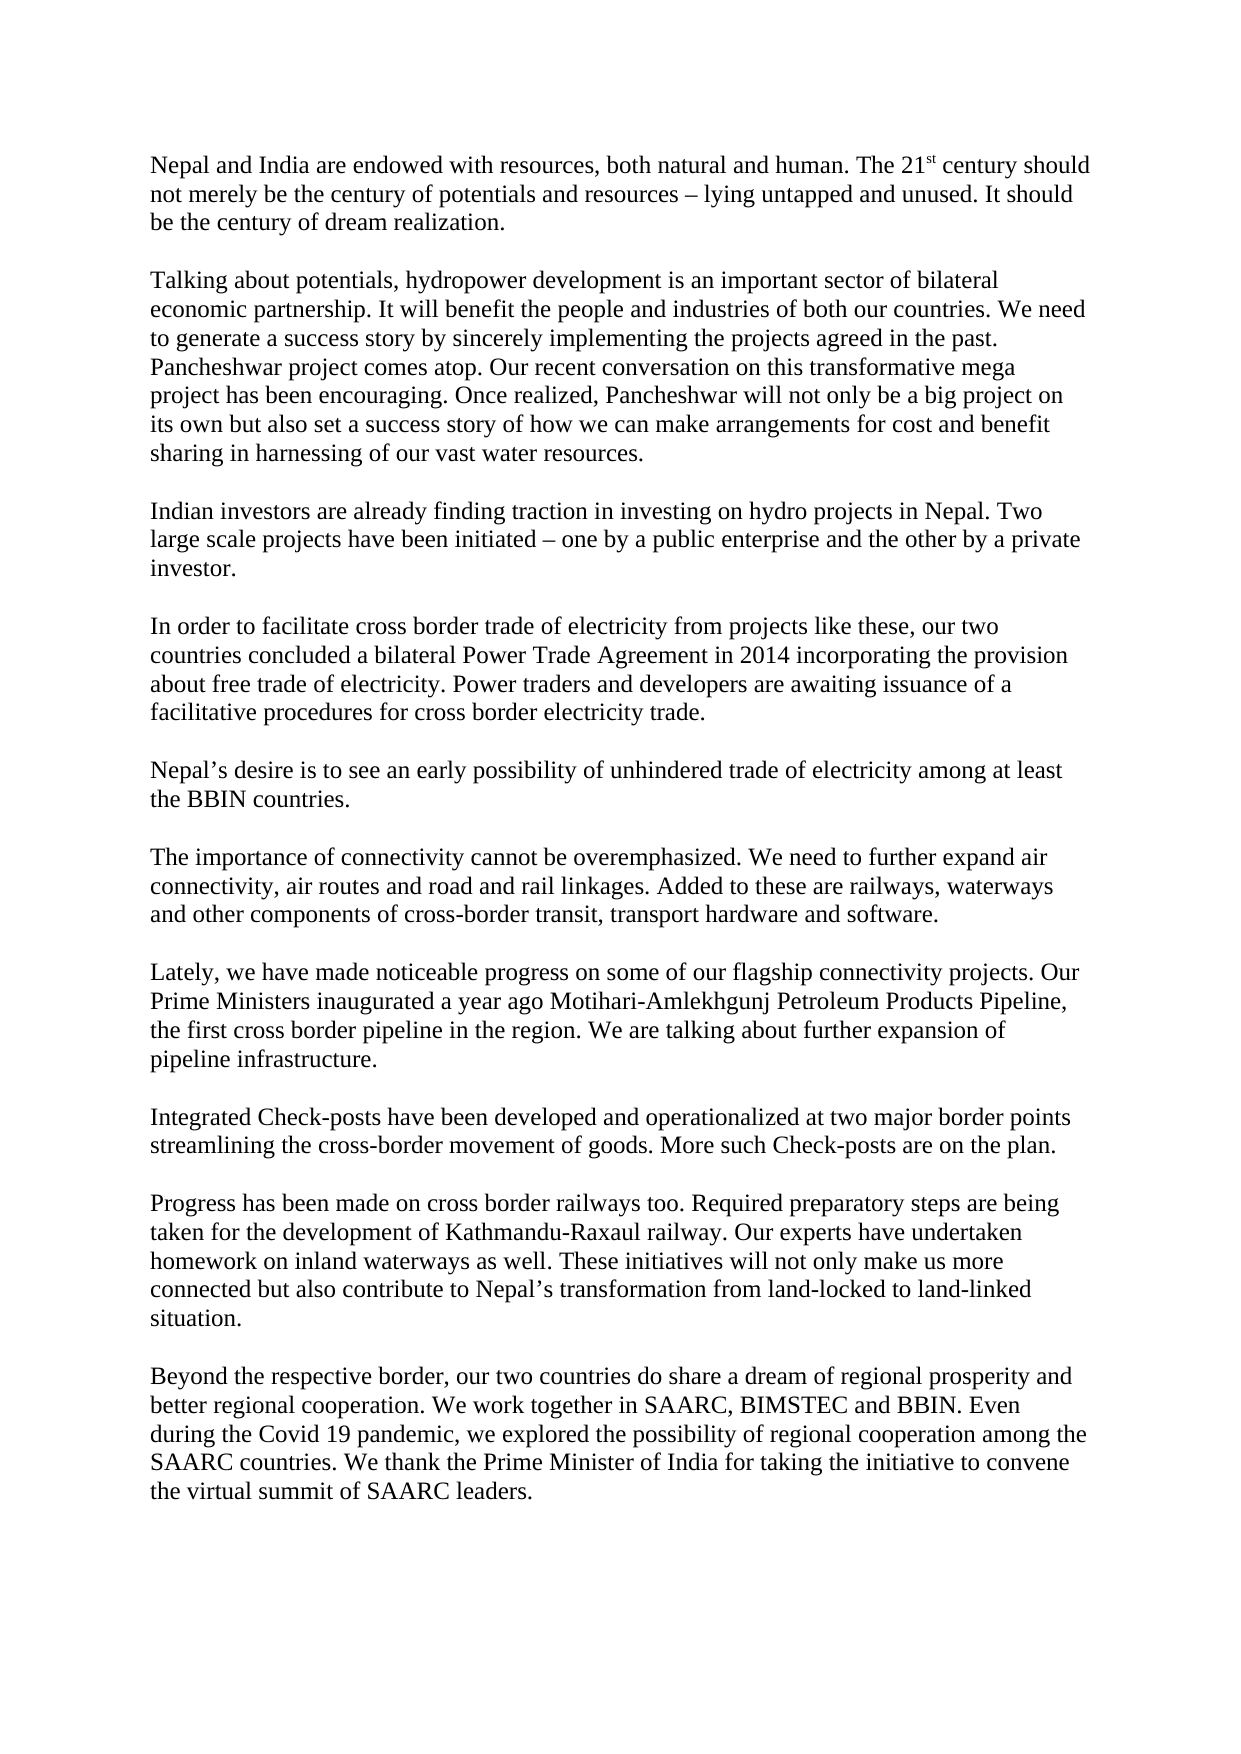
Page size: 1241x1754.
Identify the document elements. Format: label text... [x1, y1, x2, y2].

text In order to facilitate cross border trade of electricity from projects like these, our two countries concluded a bilateral Power Trade Agreement in 2014 incorporating the provision about free trade of electricity. Power traders and developers are awaiting issuance of a facilitative procedures for cross border electricity trade. [150, 611, 1090, 726]
text Beyond the respective border, our two countries do share a dream of regional prosperity and better regional cooperation. We work together in SAARC, BIMSTEC and BBIN. Even during the Covid 19 pandemic, we explored the possibility of regional cooperation among the SAARC countries. We thank the Prime Minister of India for taking the initiative to convene the virtual summit of SAARC leaders. [150, 1361, 1090, 1505]
text Nepal’s desire is to see an early possibility of unhindered trade of electricity among at least the BBIN countries. [150, 755, 1090, 813]
text Indian investors are already finding traction in investing on hydro projects in Nepal. Two large scale projects have been initiated – one by a public enterprise and the other by a private investor. [150, 496, 1090, 582]
text Integrated Check-posts have been developed and operationalized at two major border points streamlining the cross-border movement of goods. More such Check-posts are on the plan. [150, 1102, 1090, 1159]
text The importance of connectivity cannot be overemphasized. We need to further expand air connectivity, air routes and road and rail linkages. Added to these are railways, waterways and other components of cross-border transit, transport hardware and software. [150, 842, 1090, 928]
text Lately, we have made noticeable progress on some of our flagship connectivity projects. Our Prime Ministers inaugurated a year ago Motihari-Amlekhgunj Petroleum Products Pipeline, the first cross border pipeline in the region. We are talking about further expansion of pipeline infrastructure. [150, 957, 1090, 1072]
text Progress has been made on cross border railways too. Required preparatory steps are being taken for the development of Kathmandu-Raxaul railway. Our experts have undertaken homework on inland waterways as well. These initiatives will not only make us more connected but also contribute to Nepal’s transformation from land-locked to land-linked situation. [150, 1188, 1090, 1332]
text Talking about potentials, hydropower development is an important sector of bilateral economic partnership. It will benefit the people and industries of both our countries. We need to generate a success story by sincerely implementing the projects agreed in the past. Pancheshwar project comes atop. Our recent conversation on this transformative mega project has been encouraging. Once realized, Pancheshwar will not only be a big project on its own but also set a success story of how we can make arrangements for cost and benefit sharing in harnessing of our vast water resources. [150, 265, 1090, 467]
text Nepal and India are endowed with resources, both natural and human. The 21st century should not merely be the century of potentials and resources – lying untapped and unused. It should be the century of dream realization. [150, 150, 1090, 236]
